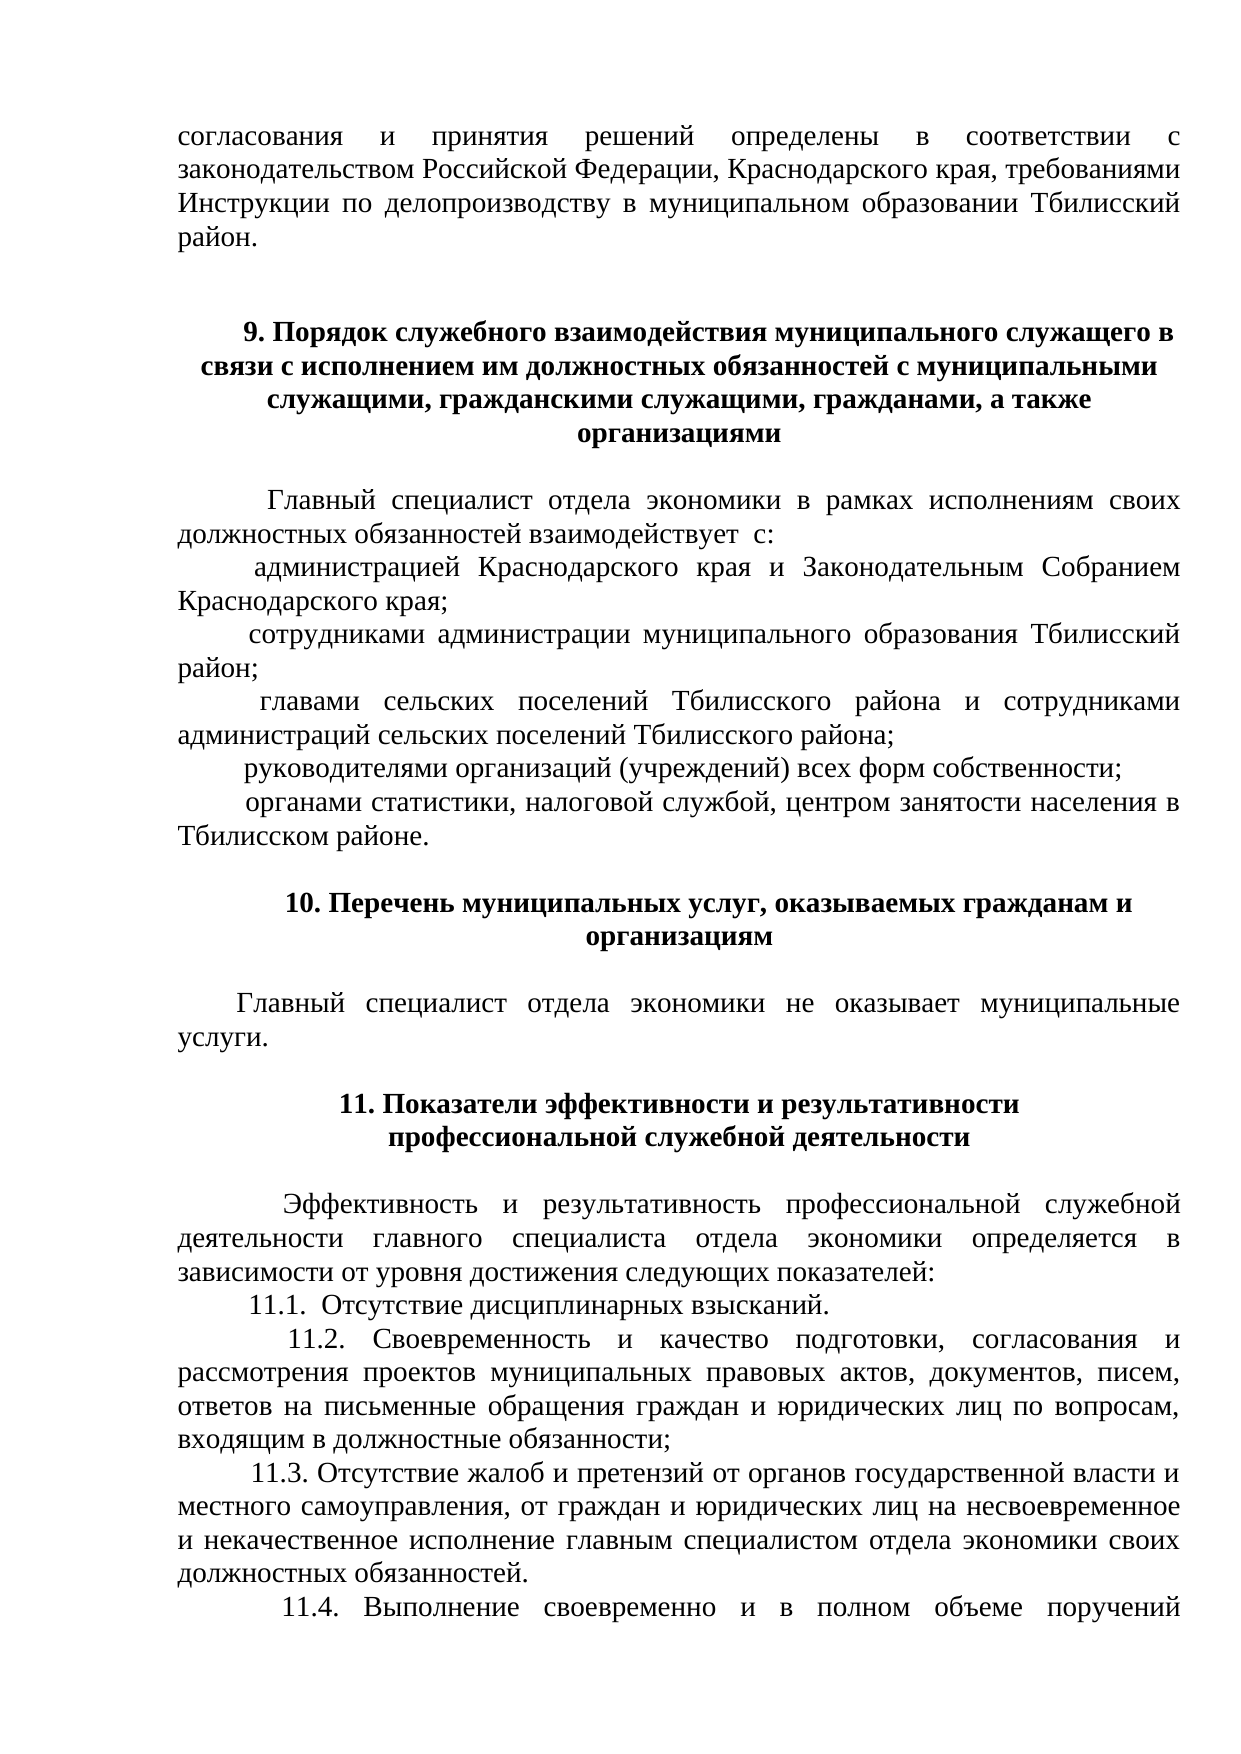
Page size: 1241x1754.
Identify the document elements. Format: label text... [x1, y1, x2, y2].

text органами статистики, налоговой службой, центром занятости населения в Тбилисском районе. [177, 784, 1181, 851]
text 10. Перечень муниципальных услуг, оказываемых гражданам и организациям [177, 885, 1181, 952]
text администрацией Краснодарского края и Законодательным Собранием Краснодарского края; [177, 549, 1181, 616]
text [177, 118, 1181, 252]
text 11.1. Отсутствие дисциплинарных взысканий. [177, 1287, 1181, 1321]
text 11. Показатели эффективности и результативности [177, 1086, 1181, 1119]
text 11.3. Отсутствие жалоб и претензий от органов государственной власти и местного самоуправления, от граждан и юридических лиц на несвоевременное и некачественное исполнение главным специалистом отдела экономики своих должностных обязанностей. [177, 1455, 1181, 1589]
text Главный специалист отдела экономики в рамках исполнениям своих должностных обязанностей взаимодействует с: [177, 482, 1181, 549]
text 9. Порядок служебного взаимодействия муниципального служащего в связи с исполнением им должностных обязанностей с муниципальными служащими, гражданскими служащими, гражданами, а также организациями [177, 314, 1181, 449]
text Эффективность и результативность профессиональной служебной деятельности главного специалиста отдела экономики определяется в зависимости от уровня достижения следующих показателей: [177, 1187, 1181, 1287]
text руководителями организаций (учреждений) всех форм собственности; [177, 751, 1181, 784]
text главами сельских поселений Тбилисского района и сотрудниками администраций сельских поселений Тбилисского района; [177, 683, 1181, 751]
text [177, 1589, 1181, 1623]
text Главный специалист отдела экономики не оказывает муниципальные услуги. [177, 985, 1181, 1052]
text сотрудниками администрации муниципального образования Тбилисский район; [177, 616, 1181, 683]
text профессиональной служебной деятельности [177, 1119, 1181, 1153]
text 11.2. Своевременность и качество подготовки, согласования и рассмотрения проектов муниципальных правовых актов, документов, писем, ответов на письменные обращения граждан и юридических лиц по вопросам, входящим в должностные обязанности; [177, 1321, 1181, 1455]
